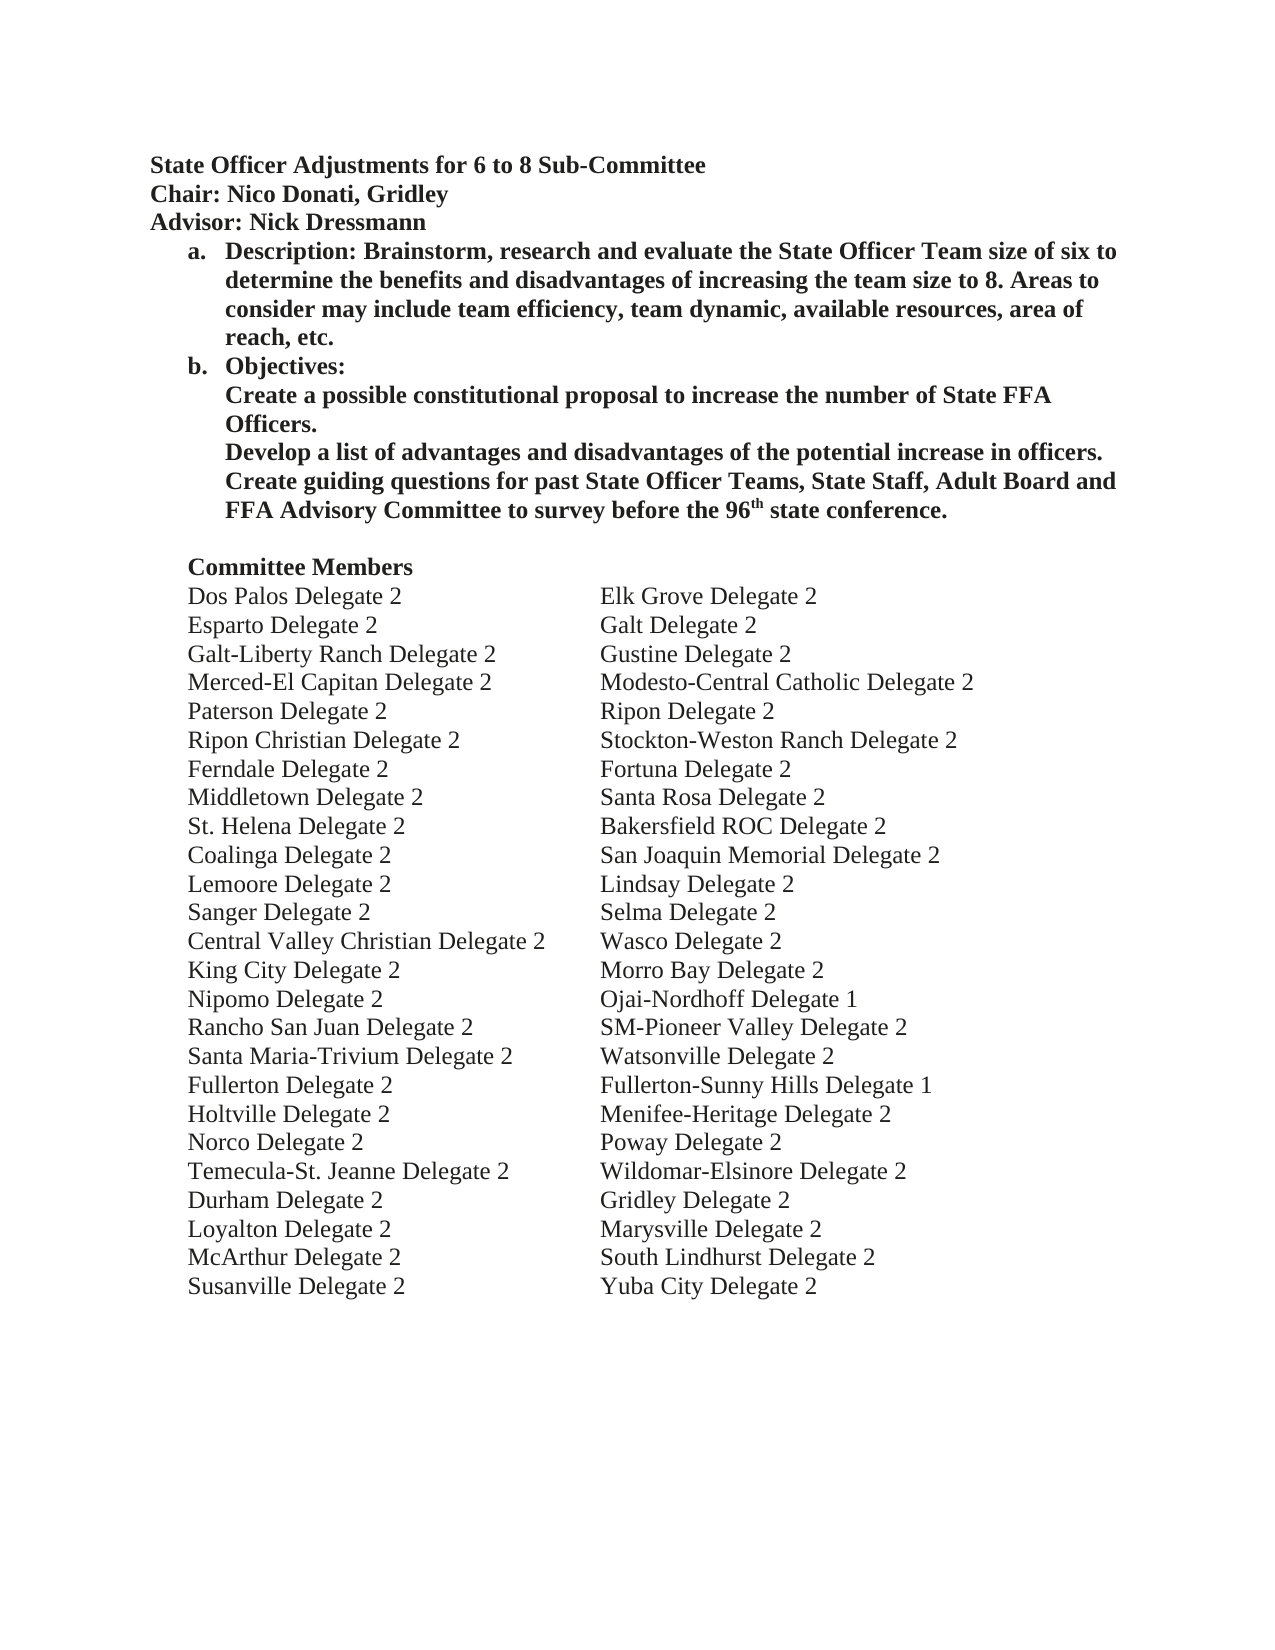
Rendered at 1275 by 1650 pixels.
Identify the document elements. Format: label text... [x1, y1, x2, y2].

text Esparto Delegate 2 Galt Delegate 2 [187, 610, 1125, 639]
text Durham Delegate 2 Gridley Delegate 2 [187, 1185, 1125, 1214]
text St. Helena Delegate 2 Bakersfield ROC Delegate 2 [187, 811, 1125, 840]
text McArthur Delegate 2 South Lindhurst Delegate 2 [187, 1242, 1125, 1271]
text Holtville Delegate 2 Menifee-Heritage Delegate 2 [187, 1099, 1125, 1127]
text Santa Maria-Trivium Delegate 2 Watsonville Delegate 2 [187, 1041, 1125, 1070]
text Nipomo Delegate 2 Ojai-Nordhoff Delegate 1 [187, 984, 1125, 1012]
list Description: Brainstorm, research and evaluate the State Officer Team size of six to determine the benefits and disadvantages of increasing the team size to 8. Areas to consider may include team efficiency, team dynamic, available resources, area of reach, etc. [187, 236, 1125, 351]
text Middletown Delegate 2 Santa Rosa Delegate 2 [187, 782, 1125, 811]
text Fullerton Delegate 2 Fullerton-Sunny Hills Delegate 1 [187, 1070, 1125, 1099]
text Sanger Delegate 2 Selma Delegate 2 [187, 897, 1125, 926]
list Develop a list of advantages and disadvantages of the potential increase in officers. [225, 437, 1125, 466]
text Chair: Nico Donati, Gridley [150, 179, 1125, 207]
text Central Valley Christian Delegate 2 Wasco Delegate 2 [187, 926, 1125, 955]
text Merced-El Capitan Delegate 2 Modesto-Central Catholic Delegate 2 [187, 667, 1125, 696]
text Ripon Christian Delegate 2 Stockton-Weston Ranch Delegate 2 [187, 725, 1125, 754]
text Committee Members [187, 552, 1125, 581]
text Ferndale Delegate 2 Fortuna Delegate 2 [187, 754, 1125, 782]
text Temecula-St. Jeanne Delegate 2 Wildomar-Elsinore Delegate 2 [187, 1156, 1125, 1185]
text Paterson Delegate 2 Ripon Delegate 2 [187, 696, 1125, 725]
text Advisor: Nick Dressmann [150, 207, 1125, 236]
list Objectives: [187, 351, 1125, 380]
text Coalinga Delegate 2 San Joaquin Memorial Delegate 2 [187, 840, 1125, 869]
list Create guiding questions for past State Officer Teams, State Staff, Adult Board and FFA Advisory Committee to survey before the 96th state conference. [225, 466, 1125, 524]
text State Officer Adjustments for 6 to 8 Sub-Committee [150, 150, 1125, 179]
text Loyalton Delegate 2 Marysville Delegate 2 [187, 1214, 1125, 1242]
text Lemoore Delegate 2 Lindsay Delegate 2 [187, 869, 1125, 897]
text Galt-Liberty Ranch Delegate 2 Gustine Delegate 2 [187, 639, 1125, 667]
text King City Delegate 2 Morro Bay Delegate 2 [187, 955, 1125, 984]
text Norco Delegate 2 Poway Delegate 2 [187, 1127, 1125, 1156]
text Dos Palos Delegate 2 Elk Grove Delegate 2 [187, 581, 1125, 610]
text Susanville Delegate 2 Yuba City Delegate 2 [187, 1271, 1125, 1300]
list Create a possible constitutional proposal to increase the number of State FFA Officers. [225, 380, 1125, 437]
text Rancho San Juan Delegate 2 SM-Pioneer Valley Delegate 2 [187, 1012, 1125, 1041]
